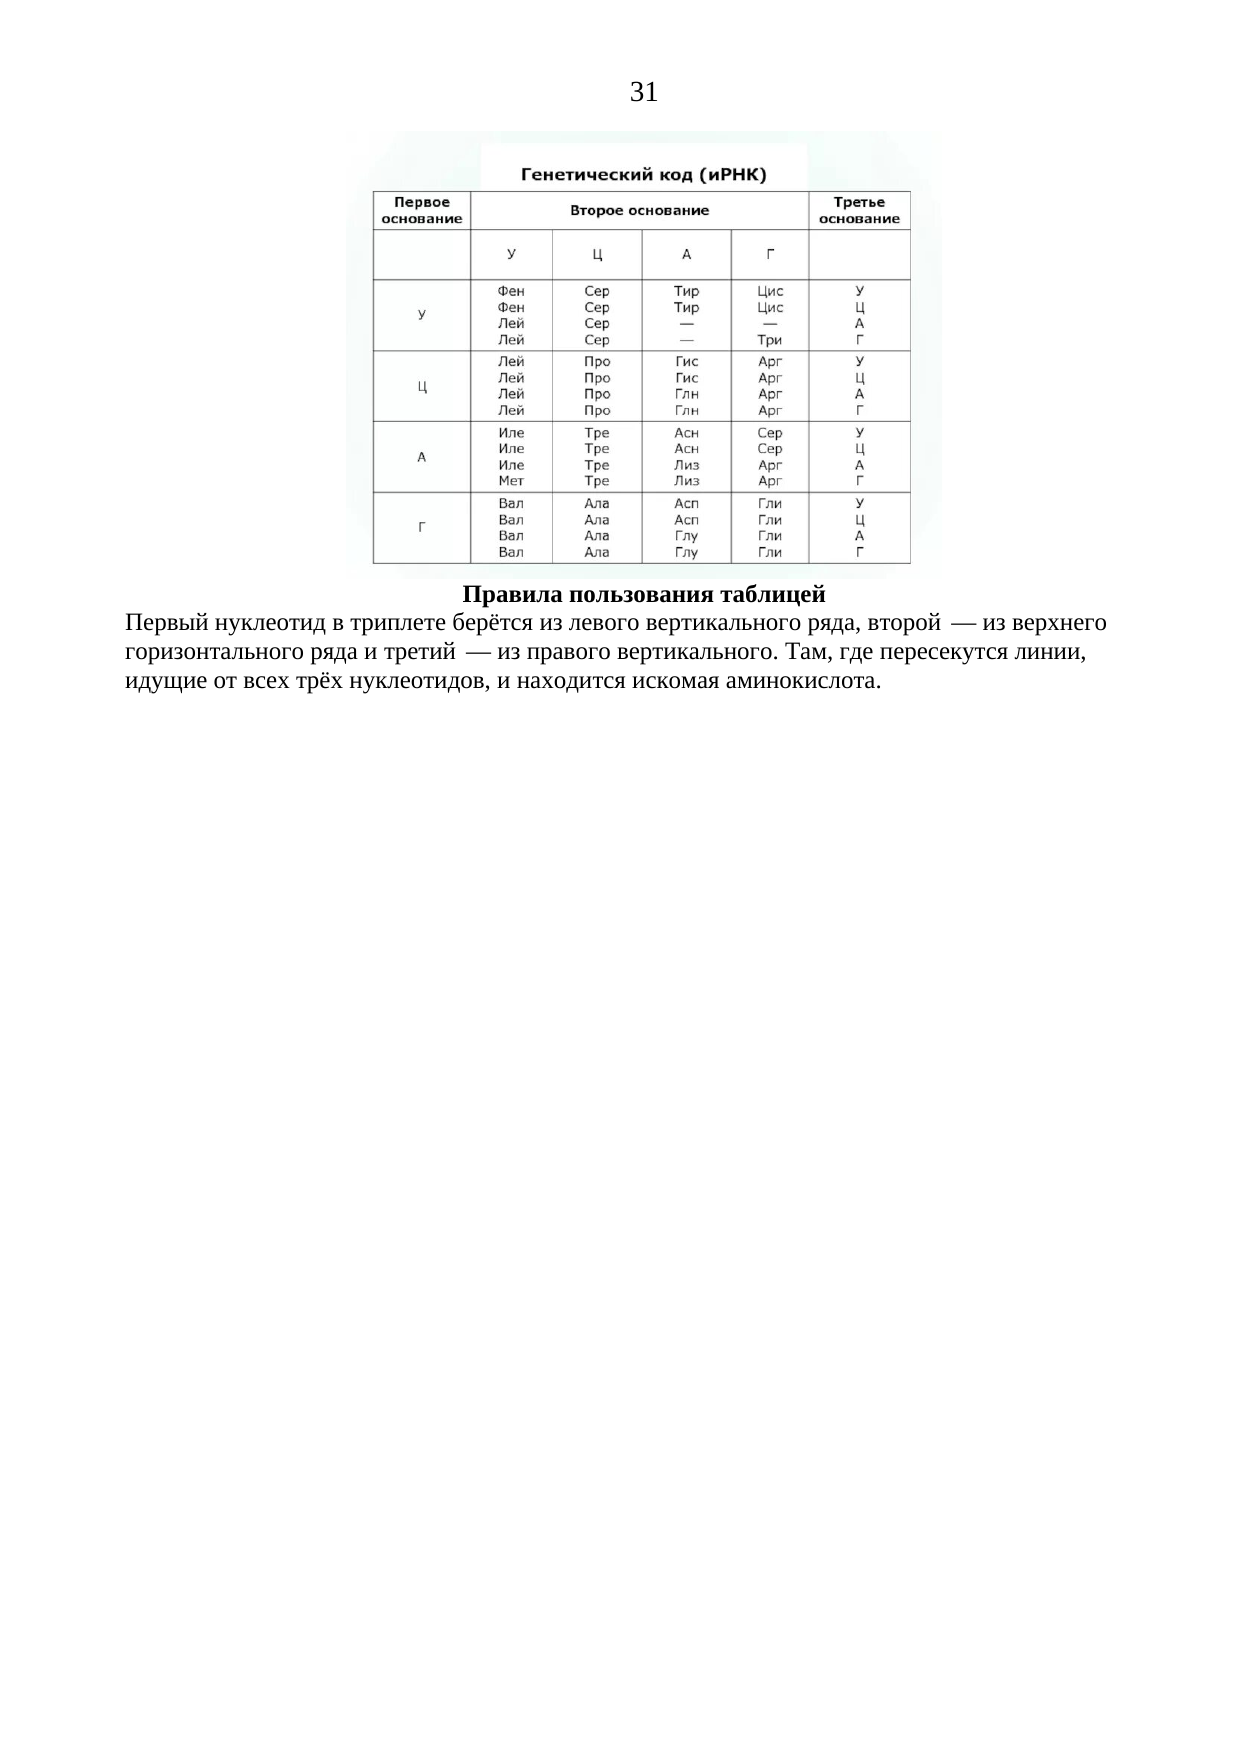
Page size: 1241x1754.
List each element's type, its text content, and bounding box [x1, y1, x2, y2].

picture [346, 131, 943, 579]
text Первый нуклеотид в триплете берётся из левого вертикального ряда, второй — из верхнего горизонтального ряда и третий — из правого вертикального. Там, где пересекутся линии, идущие от всех трёх нуклеотидов, и находится искомая аминокислота. [125, 607, 1163, 694]
text Правила пользования таблицей [125, 579, 1163, 607]
